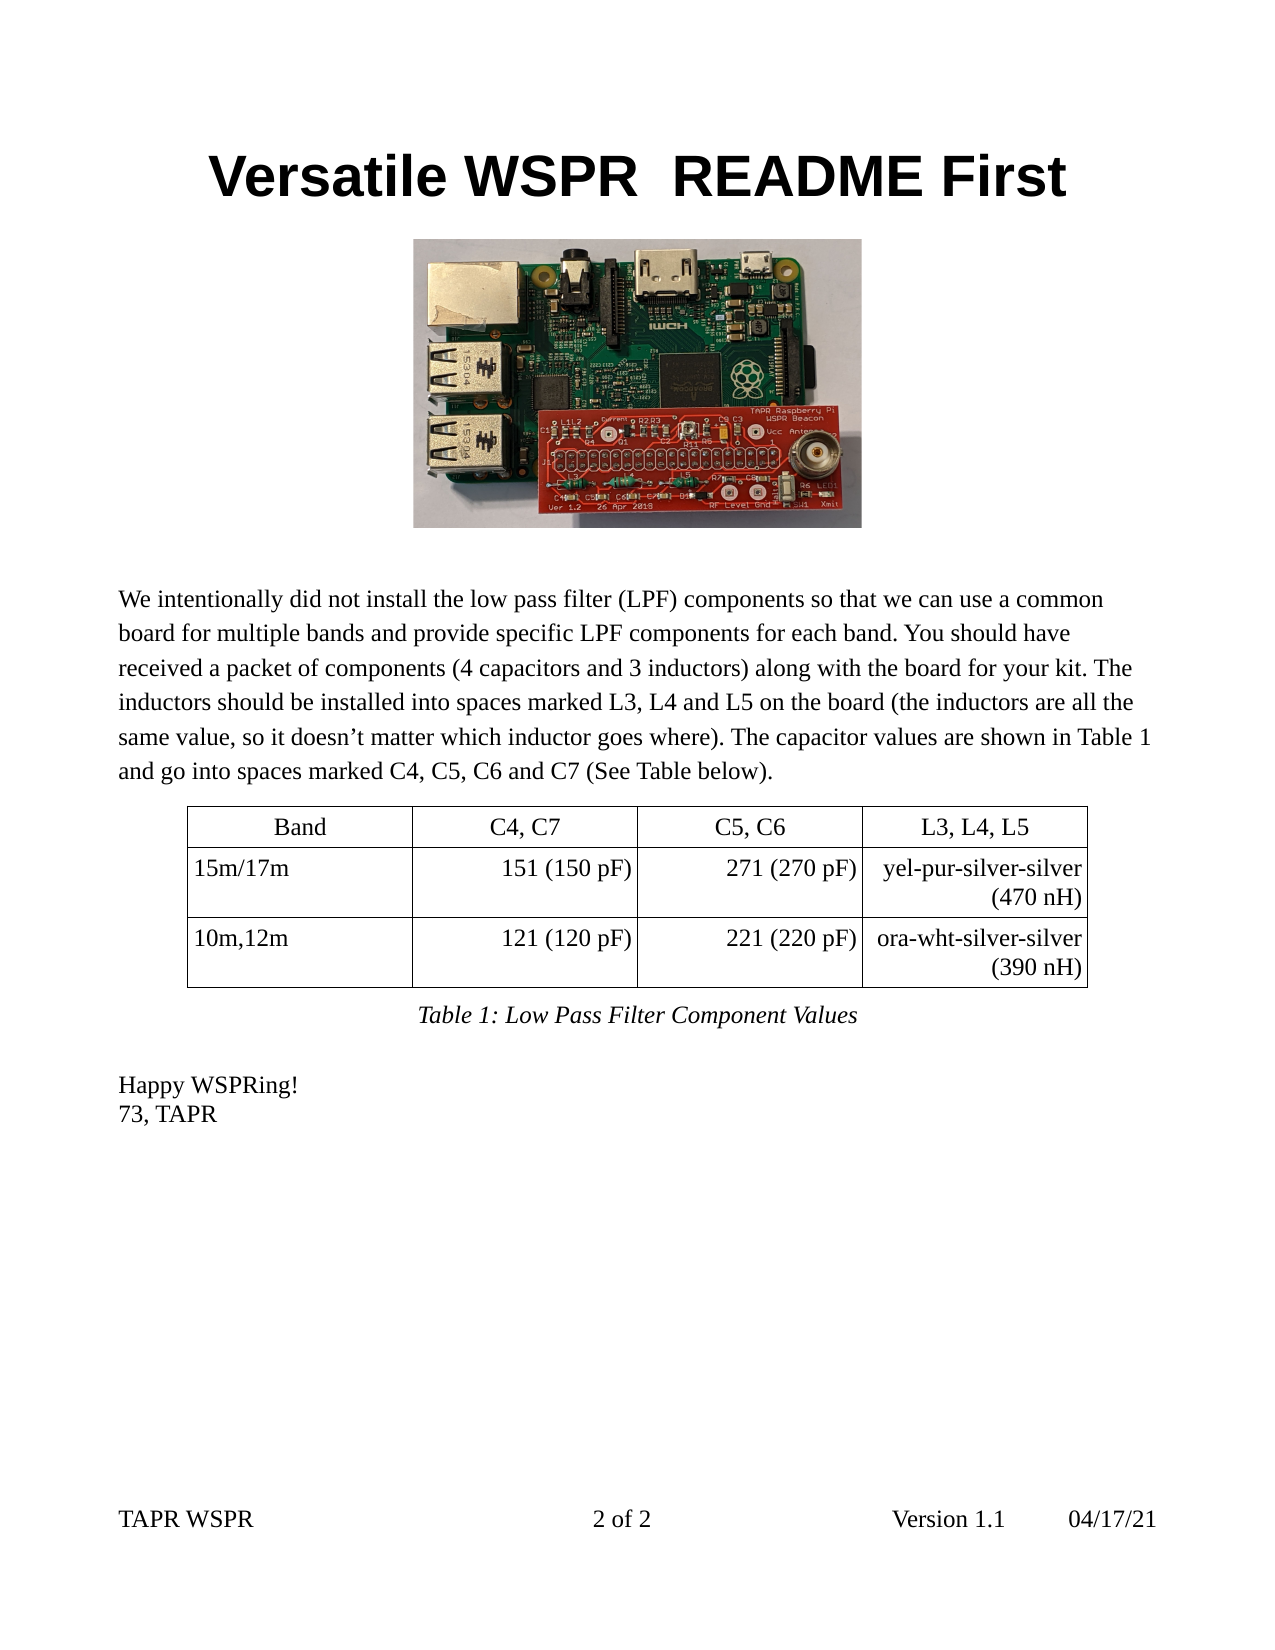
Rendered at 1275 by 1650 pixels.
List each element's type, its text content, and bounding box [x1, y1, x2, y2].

table_cell 121 (120 pF) [413, 918, 637, 987]
table_cell ora-wht-silver-silver (390 nH) [863, 918, 1087, 987]
table_header L3, L4, L5 [863, 807, 1087, 847]
text We intentionally did not install the low pass filter (LPF) components so that we can use a common board for multiple bands and provide specific LPF components for each band. You should have received a packet of components (4 capacitors and 3 inductors) along with the board for your kit. The inductors should be installed into spaces marked L3, L4 and L5 on the board (the inductors are all the same value, so it doesn’t matter which inductor goes where). The capacitor values are shown in Table 1 and go into spaces marked C4, C5, C6 and C7 (See Table below). [118, 584, 1157, 785]
table_header C5, C6 [638, 807, 862, 847]
table_cell 10m,12m [188, 918, 412, 987]
table_header C4, C7 [413, 807, 637, 847]
table_cell yel-pur-silver-silver (470 nH) [863, 848, 1087, 917]
table_cell 151 (150 pF) [413, 848, 637, 917]
table_cell 221 (220 pF) [638, 918, 862, 987]
table_cell 15m/17m [188, 848, 412, 917]
table_cell 271 (270 pF) [638, 848, 862, 917]
text 73, TAPR [118, 1099, 1157, 1128]
table_header Band [188, 807, 412, 847]
picture [413, 239, 862, 528]
text Table 1: Low Pass Filter Component Values [118, 1000, 1157, 1029]
text Happy WSPRing! [118, 1070, 1157, 1099]
